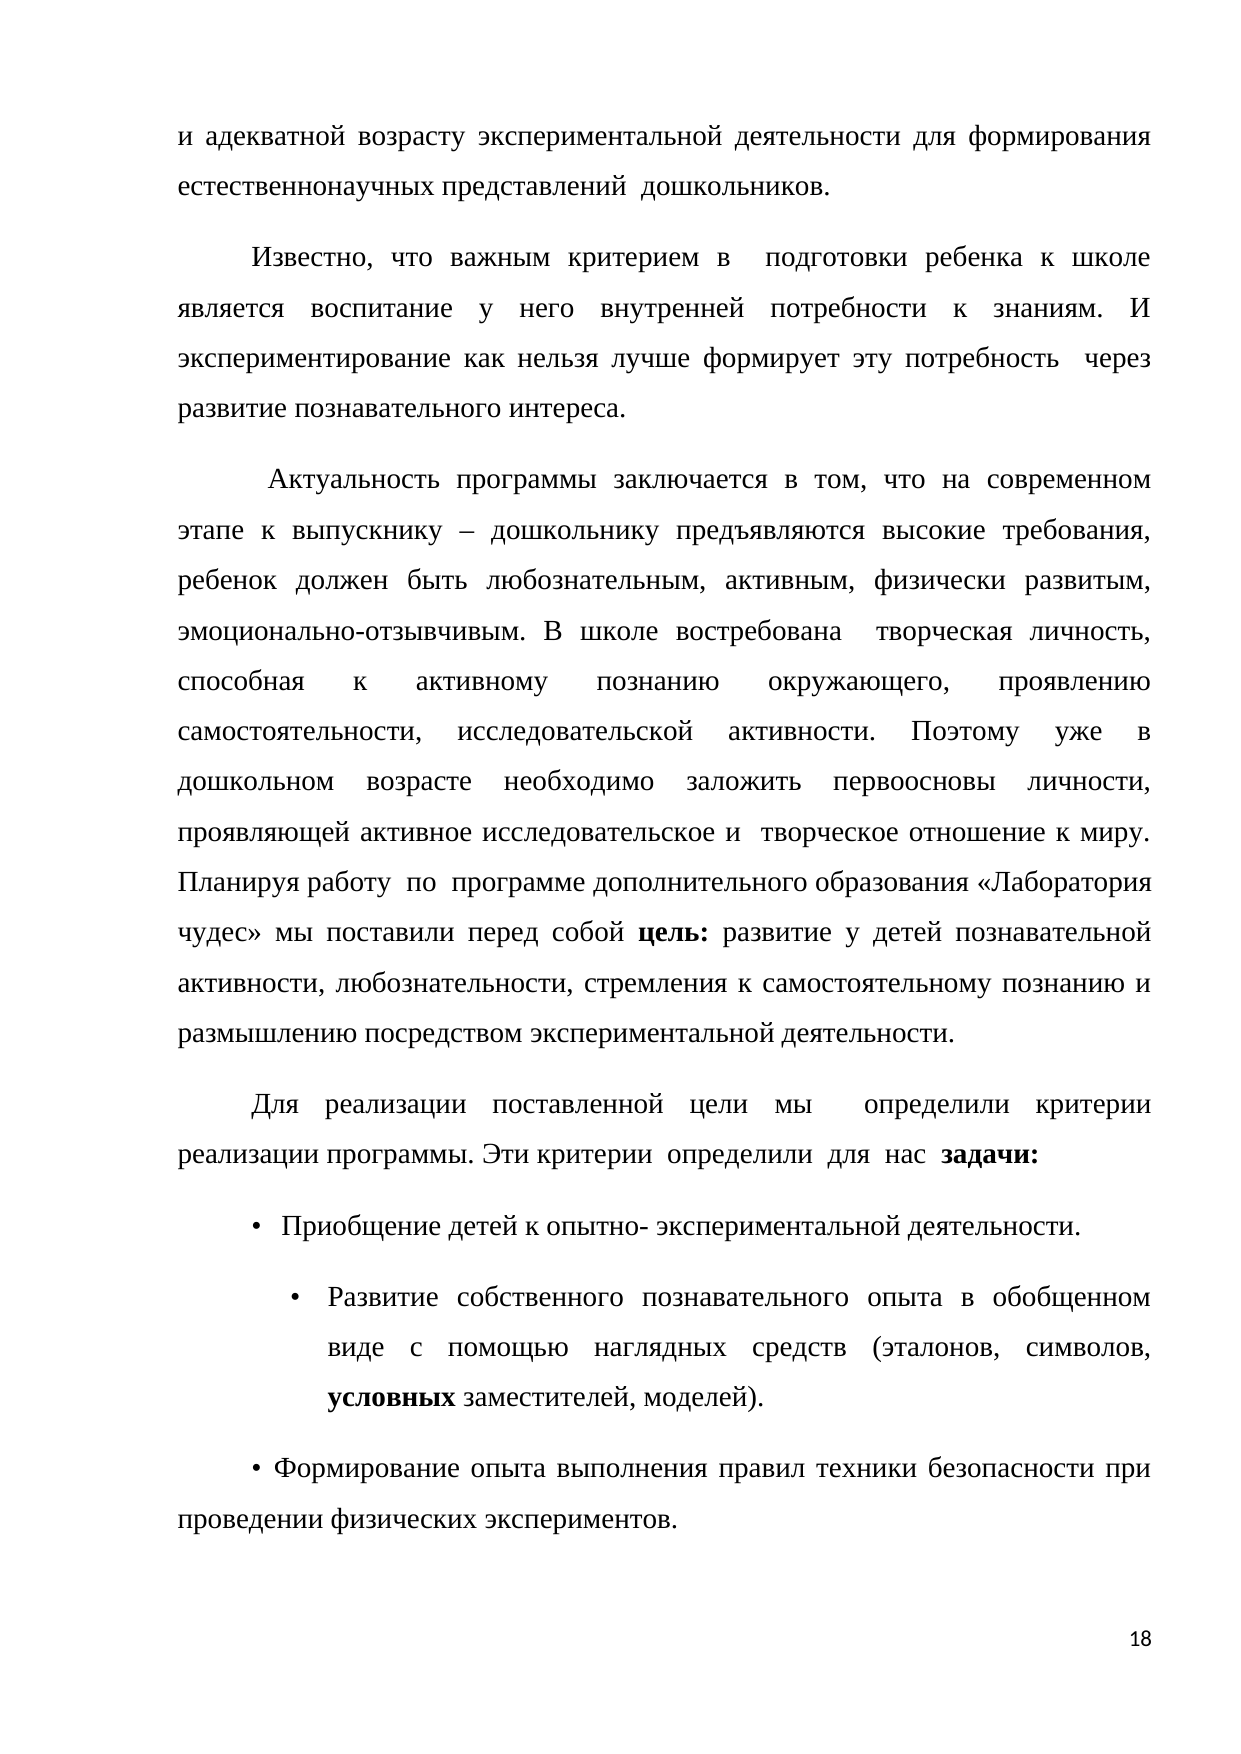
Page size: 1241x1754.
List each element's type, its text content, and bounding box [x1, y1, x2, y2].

text Для реализации поставленной цели мы определили критерии реализации программы. Эти критерии определили для нас задачи: [177, 1086, 1152, 1170]
text Актуальность программы заключается в том, что на современном этапе к выпускнику – дошкольнику предъявляются высокие требования, ребенок должен быть любознательным, активным, физически развитым, эмоционально-отзывчивым. В школе востребована творческая личность, способная к активному познанию окружающего, проявлению самостоятельности, исследовательской активности. Поэтому уже в дошкольном возрасте необходимо заложить первоосновы личности, проявляющей активное исследовательское и творческое отношение к миру. Планируя работу по программе дополнительного образования «Лаборатория чудес» мы поставили перед собой цель: развитие у детей познавательной активности, любознательности, стремления к самостоятельному познанию и размышлению посредством экспериментальной деятельности. [177, 462, 1152, 1049]
text Известно, что важным критерием в подготовки ребенка к школе является воспитание у него внутренней потребности к знаниям. И экспериментирование как нельзя лучше формирует эту потребность через развитие познавательного интереса. [177, 239, 1152, 424]
list Развитие собственного познавательного опыта в обобщенном виде с помощью наглядных средств (эталонов, символов, условных заместителей, моделей). [290, 1279, 1152, 1413]
list Формирование опыта выполнения правил техники безопасности при проведении физических экспериментов. [177, 1451, 1152, 1534]
list Приобщение детей к опытно- экспериментальной деятельности. [177, 1208, 1152, 1241]
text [177, 118, 1152, 202]
